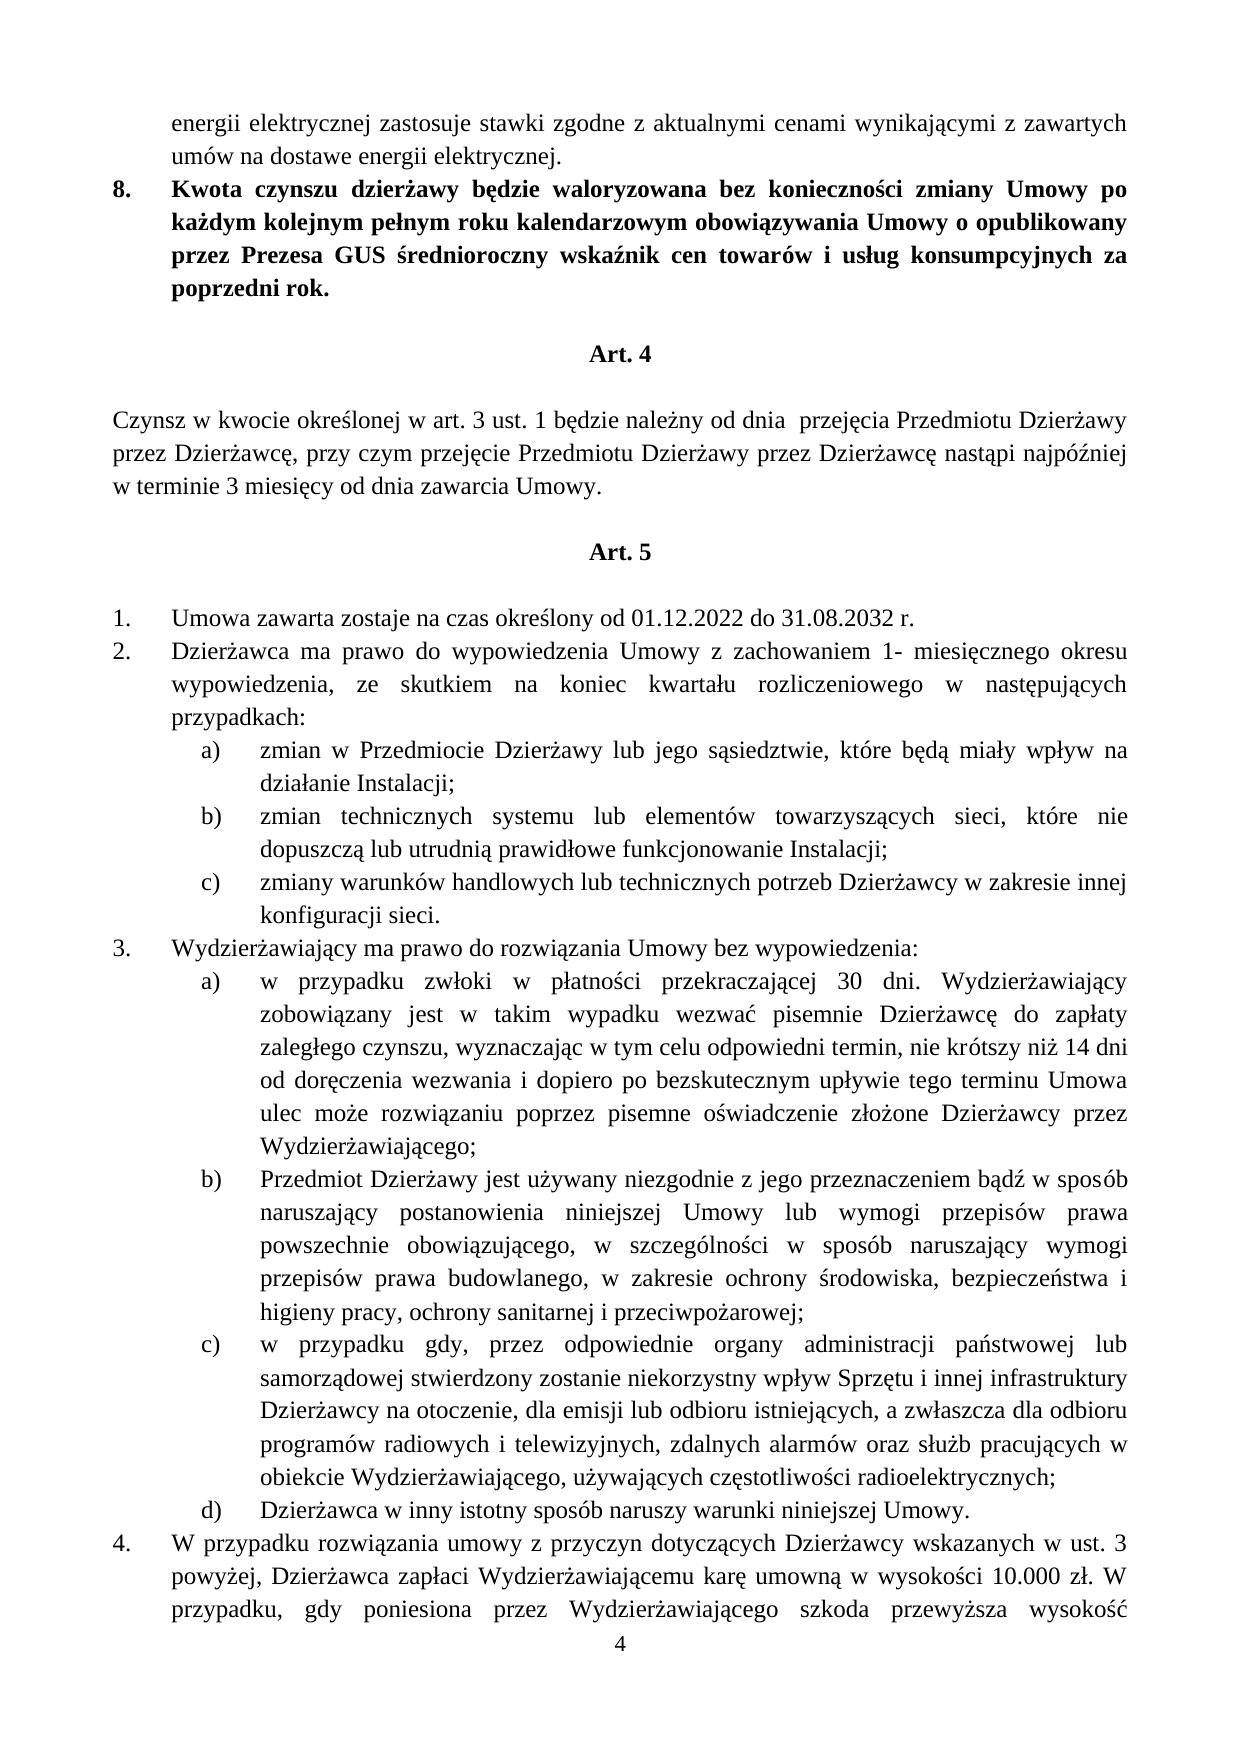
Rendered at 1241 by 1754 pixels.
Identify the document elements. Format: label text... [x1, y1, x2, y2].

list Wydzierżawiający ma prawo do rozwiązania Umowy bez wypowiedzenia: [112, 933, 1128, 962]
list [112, 1528, 1128, 1622]
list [112, 108, 1128, 169]
text Czynsz w kwocie określonej w art. 3 ust. 1 będzie należny od dnia przejęcia Przedmiotu Dzierżawy przez Dzierżawcę, przy czym przejęcie Przedmiotu Dzierżawy przez Dzierżawcę nastąpi najpóźniej w terminie 3 miesięcy od dnia zawarcia Umowy. [112, 405, 1128, 500]
text Art. 5 [112, 537, 1128, 566]
list w przypadku zwłoki w płatności przekraczającej 30 dni. Wydzierżawiający zobowiązany jest w takim wypadku wezwać pisemnie Dzierżawcę do zapłaty zaległego czynszu, wyznaczając w tym celu odpowiedni termin, nie krótszy niż 14 dni od doręczenia wezwania i dopiero po bezskutecznym upływie tego terminu Umowa ulec może rozwiązaniu poprzez pisemne oświadczenie złożone Dzierżawcy przez Wydzierżawiającego; [201, 966, 1128, 1160]
list zmiany warunków handlowych lub technicznych potrzeb Dzierżawcy w zakresie innej konfiguracji sieci. [201, 867, 1128, 929]
list zmian w Przedmiocie Dzierżawy lub jego sąsiedztwie, które będą miały wpływ na działanie Instalacji; [201, 735, 1128, 797]
list w przypadku gdy, przez odpowiednie organy administracji państwowej lub samorządowej stwierdzony zostanie niekorzystny wpływ Sprzętu i innej infrastruktury Dzierżawcy na otoczenie, dla emisji lub odbioru istniejących, a zwłaszcza dla odbioru programów radiowych i telewizyjnych, zdalnych alarmów oraz służb pracujących w obiekcie Wydzierżawiającego, używających częstotliwości radioelektrycznych; [201, 1329, 1128, 1490]
text Art. 4 [112, 339, 1128, 368]
list Umowa zawarta zostaje na czas określony od 01.12.2022 do 31.08.2032 r. [112, 603, 1128, 632]
list zmian technicznych systemu lub elementów towarzyszących sieci, które nie dopuszczą lub utrudnią prawidłowe funkcjonowanie Instalacji; [201, 801, 1128, 863]
list Dzierżawca w inny istotny sposób naruszy warunki niniejszej Umowy. [201, 1495, 1128, 1523]
list Dzierżawca ma prawo do wypowiedzenia Umowy z zachowaniem 1- miesięcznego okresu wypowiedzenia, ze skutkiem na koniec kwartału rozliczeniowego w następujących przypadkach: [112, 636, 1128, 731]
list Kwota czynszu dzierżawy będzie waloryzowana bez konieczności zmiany Umowy po każdym kolejnym pełnym roku kalendarzowym obowiązywania Umowy o opublikowany przez Prezesa GUS średnioroczny wskaźnik cen towarów i usług konsumpcyjnych za poprzedni rok. [112, 174, 1128, 302]
list Przedmiot Dzierżawy jest używany niezgodnie z jego przeznaczeniem bądź w sposób naruszający postanowienia niniejszej Umowy lub wymogi przepisów prawa powszechnie obowiązującego, w szczególności w sposób naruszający wymogi przepisów prawa budowlanego, w zakresie ochrony środowiska, bezpieczeństwa i higieny pracy, ochrony sanitarnej i przeciwpożarowej; [201, 1164, 1128, 1325]
